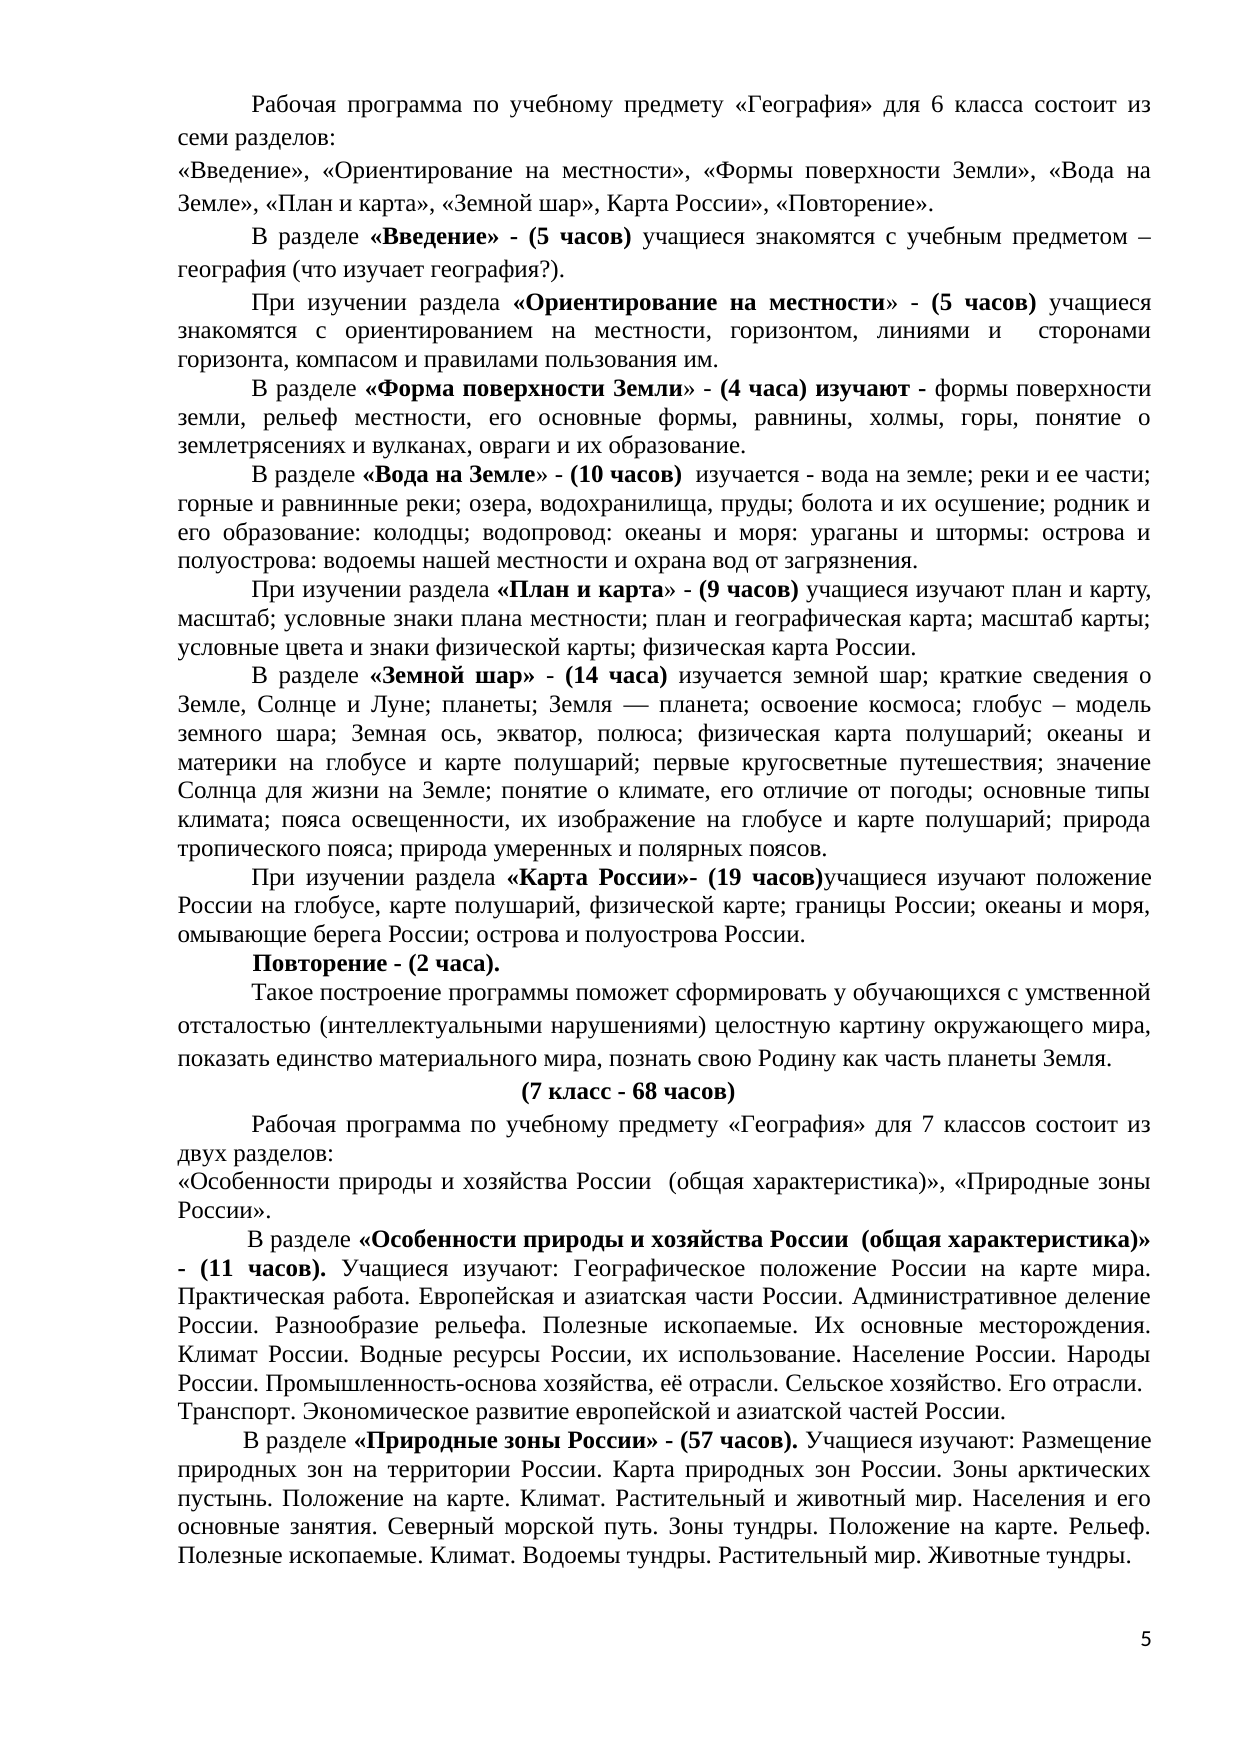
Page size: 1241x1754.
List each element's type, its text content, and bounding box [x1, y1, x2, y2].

text Такое построение программы поможет сформировать у обучающихся с умственной отсталостью (интеллектуальными нарушениями) целостную картину окружающего мира, показать единство материального мира, познать свою Родину как часть планеты Земля. [177, 977, 1152, 1072]
text При изучении раздела «План и карта» - (9 часов) учащиеся изучают план и карту, масштаб; условные знаки плана местности; план и географическая карта; масштаб карты; условные цвета и знаки физической карты; физическая карта России. [177, 574, 1152, 661]
text Транспорт. Экономическое развитие европейской и азиатской частей России. [177, 1396, 1152, 1425]
text (7 класс - 68 часов) [177, 1076, 1181, 1104]
text В разделе «Особенности природы и хозяйства России (общая характеристика)» - (11 часов). Учащиеся изучают: Географическое положение России на карте мира. Практическая работа. Европейская и азиатская части России. Административное деление России. Разнообразие рельефа. Полезные ископаемые. Их основные месторождения. Климат России. Водные ресурсы России, их использование. Население России. Народы России. Промышленность-основа хозяйства, её отрасли. Сельское хозяйство. Его отрасли. [177, 1224, 1152, 1396]
text В разделе «Введение» - (5 часов) учащиеся знакомятся с учебным предметом –география (что изучает география?). [177, 221, 1152, 282]
text «Особенности природы и хозяйства России (общая характеристика)», «Природные зоны России». [177, 1166, 1152, 1224]
text В разделе «Земной шар» - (14 часа) изучается земной шар; краткие сведения о Земле, Солнце и Луне; планеты; Земля ― планета; освоение космоса; глобус – модель земного шара; Земная ось, экватор, полюса; физическая карта полушарий; океаны и материки на глобусе и карте полушарий; первые кругосветные путешествия; значение Солнца для жизни на Земле; понятие о климате, его отличие от погоды; основные типы климата; пояса освещенности, их изображение на глобусе и карте полушарий; природа тропического пояса; природа умеренных и полярных поясов. [177, 661, 1152, 862]
text В разделе «Форма поверхности Земли» - (4 часа) изучают - формы поверхности земли, рельеф местности, его основные формы, равнины, холмы, горы, понятие о землетрясениях и вулканах, овраги и их образование. [177, 373, 1152, 459]
text При изучении раздела «Карта России»- (19 часов)учащиеся изучают положение России на глобусе, карте полушарий, физической карте; границы России; океаны и моря, омывающие берега России; острова и полуострова России. [177, 862, 1152, 948]
text Повторение - (2 часа). [177, 948, 1152, 977]
text Рабочая программа по учебному предмету «География» для 6 класса состоит из семи разделов: [177, 89, 1152, 150]
text В разделе «Природные зоны России» - (57 часов). Учащиеся изучают: Размещение природных зон на территории России. Карта природных зон России. Зоны арктических пустынь. Положение на карте. Климат. Растительный и животный мир. Населения и его основные занятия. Северный морской путь. Зоны тундры. Положение на карте. Рельеф. Полезные ископаемые. Климат. Водоемы тундры. Растительный мир. Животные тундры. [177, 1425, 1152, 1569]
text Рабочая программа по учебному предмету «География» для 7 классов состоит из двух разделов: [177, 1109, 1152, 1166]
text В разделе «Вода на Земле» - (10 часов) изучается - вода на земле; реки и ее части; горные и равнинные реки; озера, водохранилища, пруды; болота и их осушение; родник и его образование: колодцы; водопровод: океаны и моря: ураганы и штормы: острова и полуострова: водоемы нашей местности и охрана вод от загрязнения. [177, 459, 1152, 574]
text При изучении раздела «Ориентирование на местности» - (5 часов) учащиеся знакомятся с ориентированием на местности, горизонтом, линиями и сторонами горизонта, компасом и правилами пользования им. [177, 287, 1152, 373]
text «Введение», «Ориентирование на местности», «Формы поверхности Земли», «Вода на Земле», «План и карта», «Земной шар», Карта России», «Повторение». [177, 155, 1152, 216]
